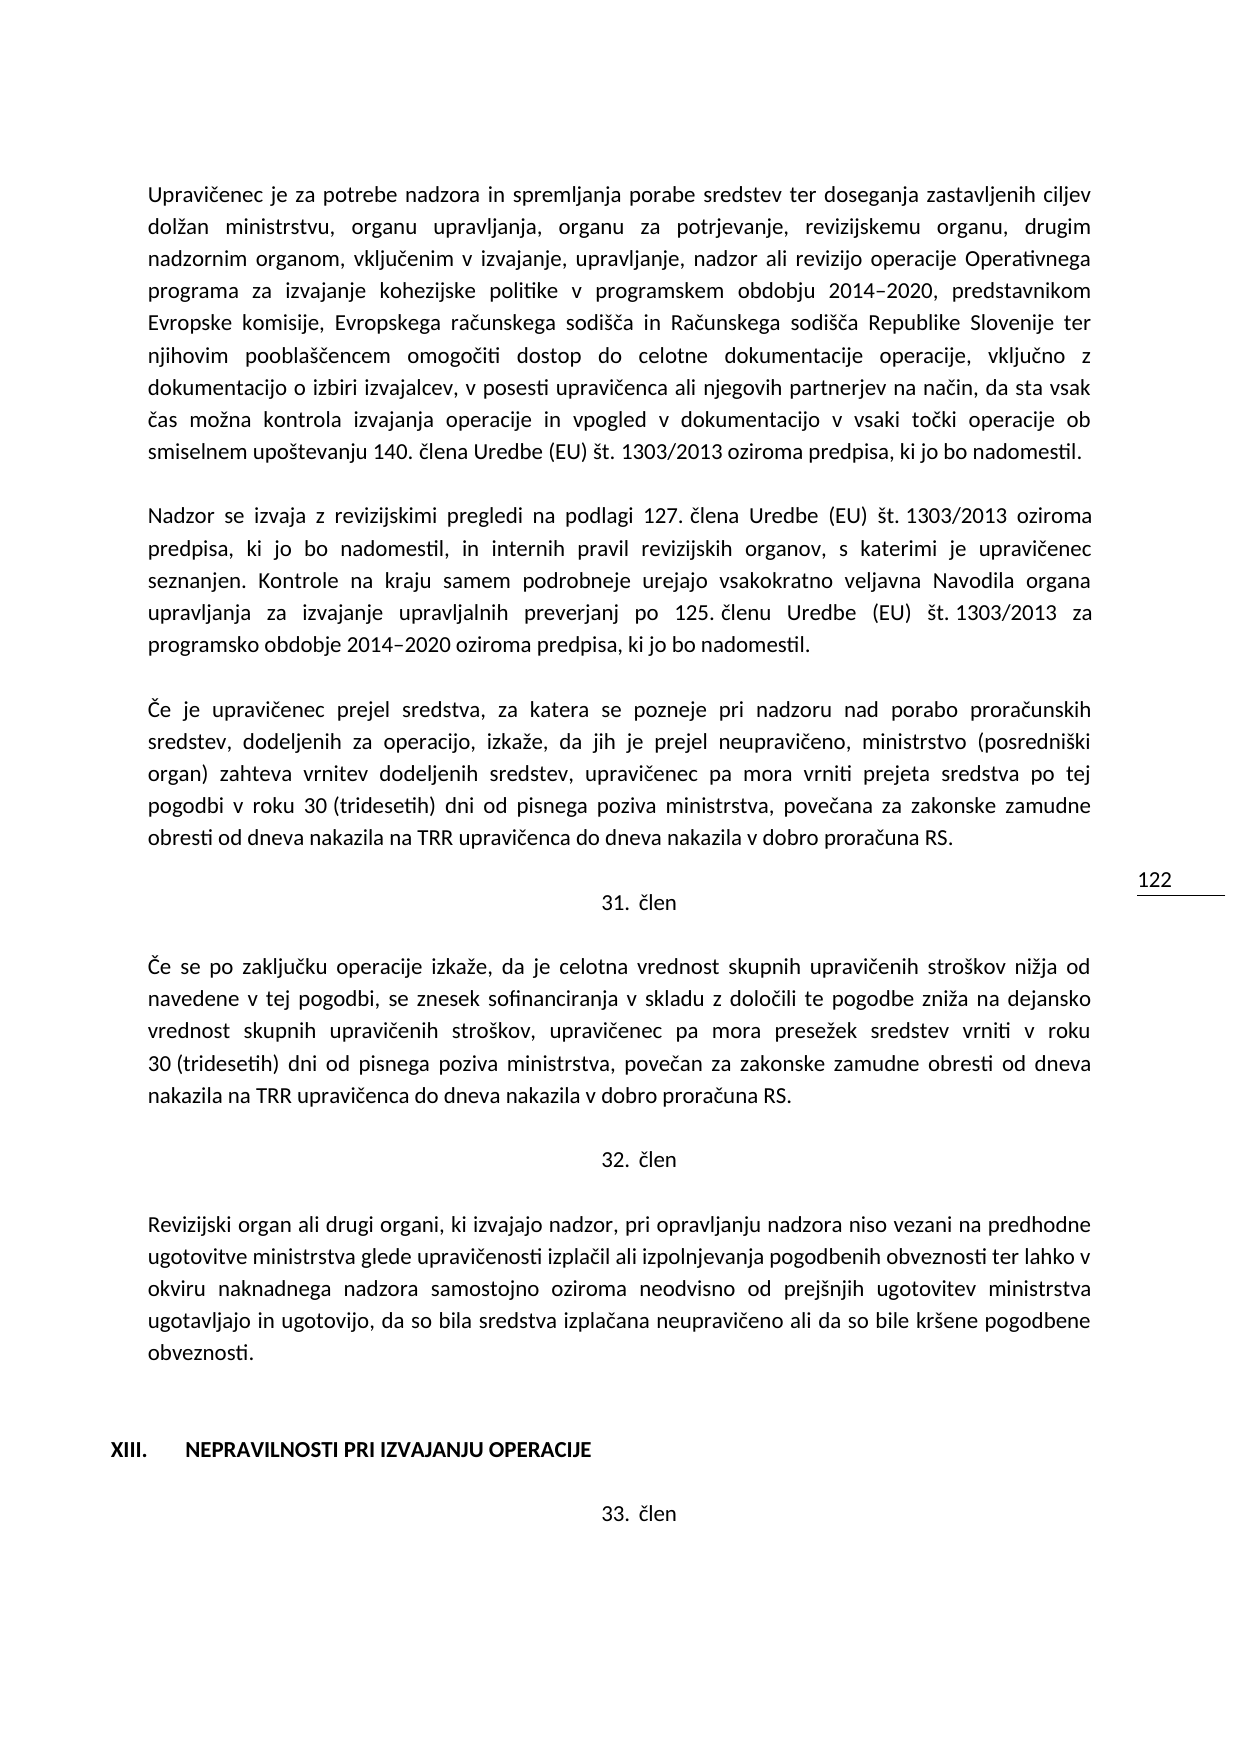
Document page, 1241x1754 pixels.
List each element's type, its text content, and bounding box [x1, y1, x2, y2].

text Revizijski organ ali drugi organi, ki izvajajo nadzor, pri opravljanju nadzora niso vezani na predhodne ugotovitve ministrstva glede upravičenosti izplačil ali izpolnjevanja pogodbenih obveznosti ter lahko v okviru naknadnega nadzora samostojno oziroma neodvisno od prejšnjih ugotovitev ministrstva ugotavljajo in ugotovijo, da so bila sredstva izplačana neupravičeno ali da so bile kršene pogodbene obveznosti. [148, 1210, 1093, 1367]
text Upravičenec je za potrebe nadzora in spremljanja porabe sredstev ter doseganja zastavljenih ciljev dolžan ministrstvu, organu upravljanja, organu za potrjevanje, revizijskemu organu, drugim nadzornim organom, vključenim v izvajanje, upravljanje, nadzor ali revizijo operacije Operativnega programa za izvajanje kohezijske politike v programskem obdobju 2014–2020, predstavnikom Evropske komisije, Evropskega računskega sodišča in Računskega sodišča Republike Slovenije ter njihovim pooblaščencem omogočiti dostop do celotne dokumentacije operacije, vključno z dokumentacijo o izbiri izvajalcev, v posesti upravičenca ali njegovih partnerjev na način, da sta vsak čas možna kontrola izvajanja operacije in vpogled v dokumentacijo v vsaki točki operacije ob smiselnem upoštevanju 140. člena Uredbe (EU) št. 1303/2013 oziroma predpisa, ki jo bo nadomestil. [148, 180, 1093, 465]
list člen [185, 1145, 1093, 1173]
text Če se po zaključku operacije izkaže, da je celotna vrednost skupnih upravičenih stroškov nižja od navedene v tej pogodbi, se znesek sofinanciranja v skladu z določili te pogodbe zniža na dejansko vrednost skupnih upravičenih stroškov, upravičenec pa mora presežek sredstev vrniti v roku 30 (tridesetih) dni od pisnega poziva ministrstva, povečan za zakonske zamudne obresti od dneva nakazila na TRR upravičenca do dneva nakazila v dobro proračuna RS. [148, 952, 1093, 1109]
list člen [185, 888, 1093, 916]
list NEPRAVILNOSTI PRI IZVAJANJU OPERACIJE [148, 1435, 1093, 1463]
text Če je upravičenec prejel sredstva, za katera se pozneje pri nadzoru nad porabo proračunskih sredstev, dodeljenih za operacijo, izkaže, da jih je prejel neupravičeno, ministrstvo (posredniški organ) zahteva vrnitev dodeljenih sredstev, upravičenec pa mora vrniti prejeta sredstva po tej pogodbi v roku 30 (tridesetih) dni od pisnega poziva ministrstva, povečana za zakonske zamudne obresti od dneva nakazila na TRR upravičenca do dneva nakazila v dobro proračuna RS. [148, 695, 1093, 852]
list člen [185, 1499, 1093, 1527]
text Nadzor se izvaja z revizijskimi pregledi na podlagi 127. člena Uredbe (EU) št. 1303/2013 oziroma predpisa, ki jo bo nadomestil, in internih pravil revizijskih organov, s katerimi je upravičenec seznanjen. Kontrole na kraju samem podrobneje urejajo vsakokratno veljavna Navodila organa upravljanja za izvajanje upravljalnih preverjanj po 125. členu Uredbe (EU) št. 1303/2013 za programsko obdobje 2014–2020 oziroma predpisa, ki jo bo nadomestil. [148, 502, 1093, 658]
